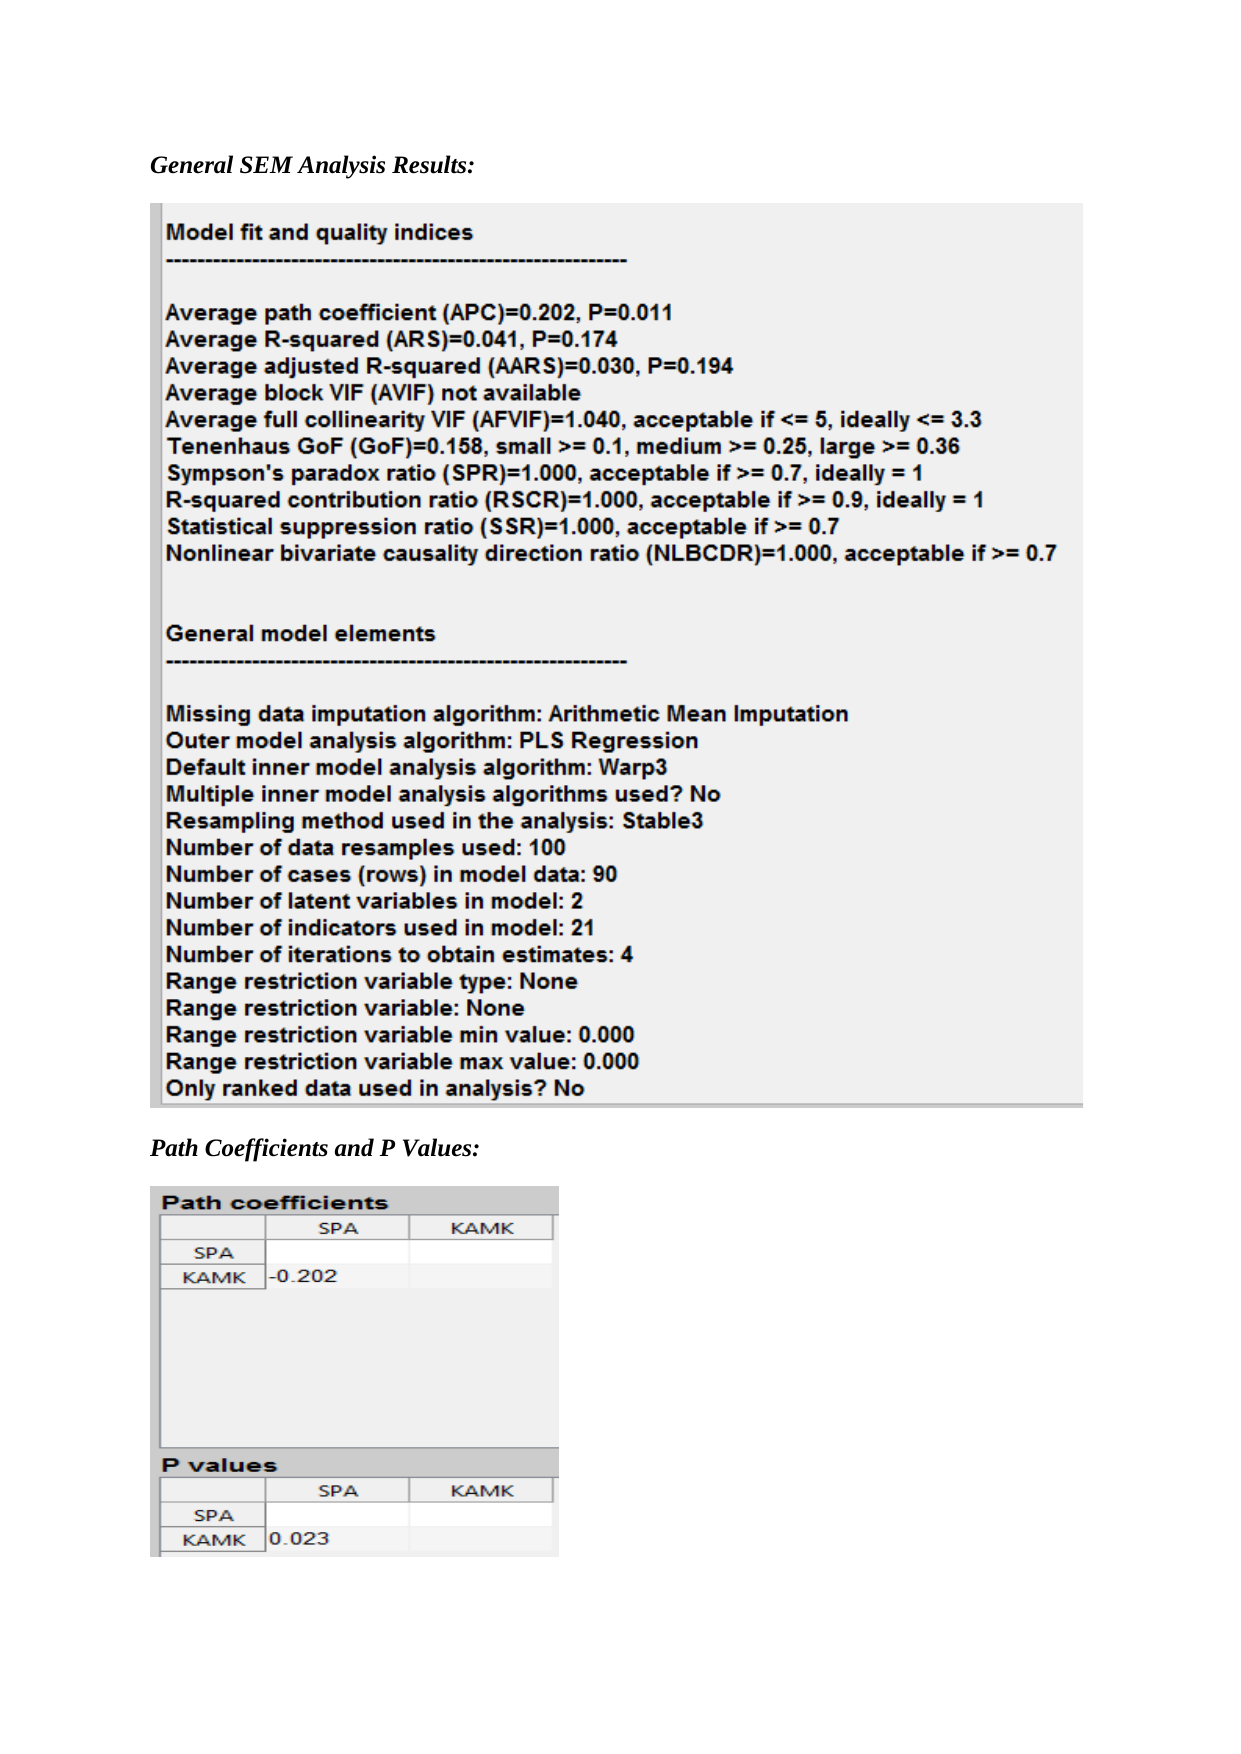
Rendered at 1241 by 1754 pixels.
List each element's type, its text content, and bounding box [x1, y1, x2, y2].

picture [150, 1186, 559, 1557]
text General SEM Analysis Results: [150, 150, 1090, 179]
text Path Coefficients and P Values: [150, 1133, 1090, 1161]
picture [150, 203, 1084, 1108]
